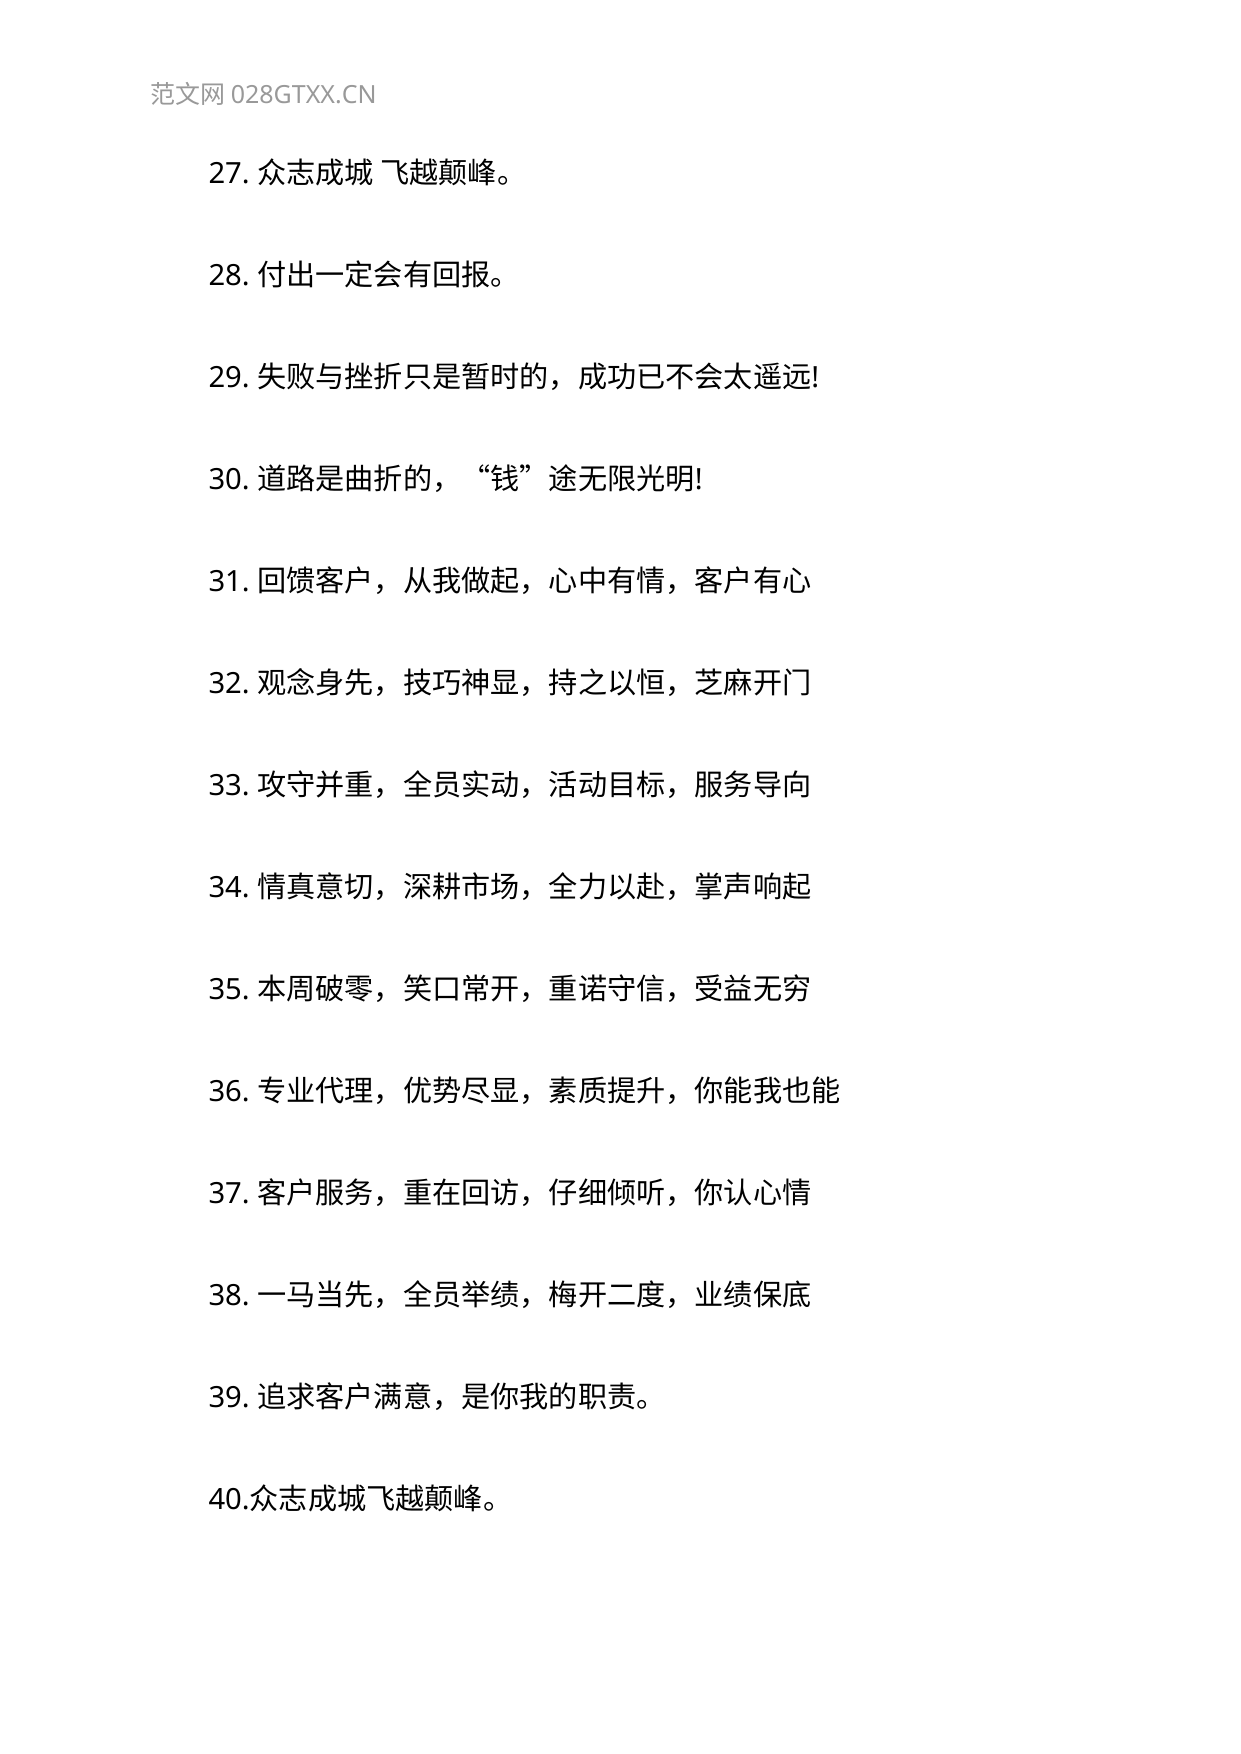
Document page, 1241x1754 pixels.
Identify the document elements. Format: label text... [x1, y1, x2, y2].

text 32. 观念身先，技巧神显，持之以恒，芝麻开门 [150, 660, 1090, 702]
text 38. 一马当先，全员举绩，梅开二度，业绩保底 [150, 1272, 1090, 1314]
text 33. 攻守并重，全员实动，活动目标，服务导向 [150, 762, 1090, 804]
text 30. 道路是曲折的，“钱”途无限光明! [150, 456, 1090, 498]
text 40.众志成城飞越颠峰。 [150, 1476, 1090, 1518]
text 28. 付出一定会有回报。 [150, 252, 1090, 294]
text 35. 本周破零，笑口常开，重诺守信，受益无穷 [150, 966, 1090, 1008]
text 36. 专业代理，优势尽显，素质提升，你能我也能 [150, 1068, 1090, 1110]
text 27. 众志成城 飞越颠峰。 [150, 150, 1090, 192]
text 39. 追求客户满意，是你我的职责。 [150, 1374, 1090, 1416]
text 29. 失败与挫折只是暂时的，成功已不会太遥远! [150, 354, 1090, 396]
text 34. 情真意切，深耕市场，全力以赴，掌声响起 [150, 864, 1090, 906]
text 37. 客户服务，重在回访，仔细倾听，你认心情 [150, 1170, 1090, 1212]
text 31. 回馈客户，从我做起，心中有情，客户有心 [150, 558, 1090, 600]
